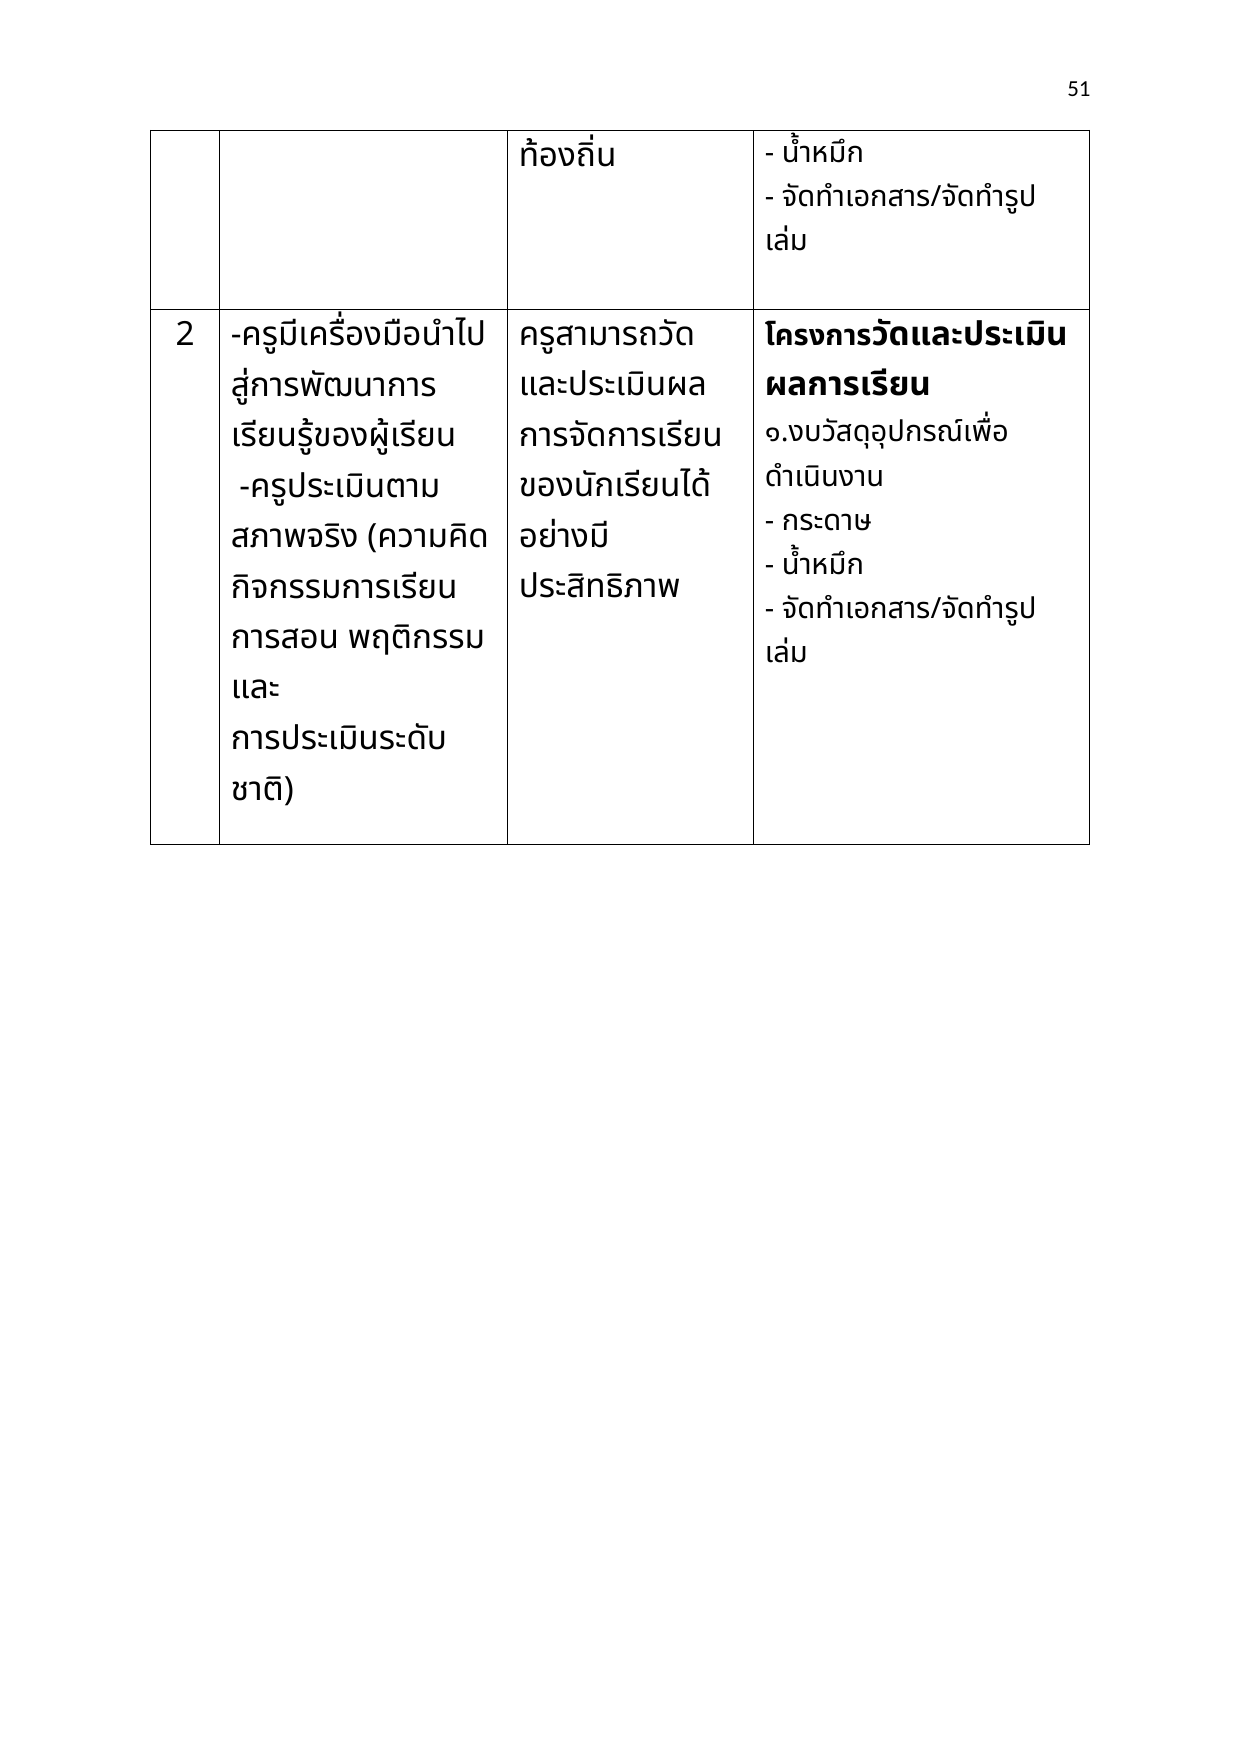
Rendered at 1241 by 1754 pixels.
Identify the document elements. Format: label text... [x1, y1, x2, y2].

table_cell ๑ [151, 131, 219, 309]
table_cell -ครูมีเครื่องมือนำไปสู่การพัฒนาการเรียนรู้ของผู้เรียน -ครูประเมินตามสภาพจริง (ความคิด กิจกรรมการเรียนการสอน พฤติกรรมและ การประเมินระดับชาติ) [220, 310, 507, 844]
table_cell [754, 131, 1089, 309]
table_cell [508, 131, 753, 309]
table_cell ครูสามารถวัดและประเมินผลการจัดการเรียนของนักเรียนได้อย่างมีประสิทธิภาพ [508, 310, 753, 844]
table_cell โครงการวัดและประเมินผลการเรียน ๑.งบวัสดุอุปกรณ์เพื่อดำเนินงาน - กระดาษ - น้ำหมึก - จัดทำเอกสาร/จัดทำรูปเล่ม [754, 310, 1089, 844]
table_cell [220, 131, 507, 309]
table_cell 2 [151, 310, 219, 844]
